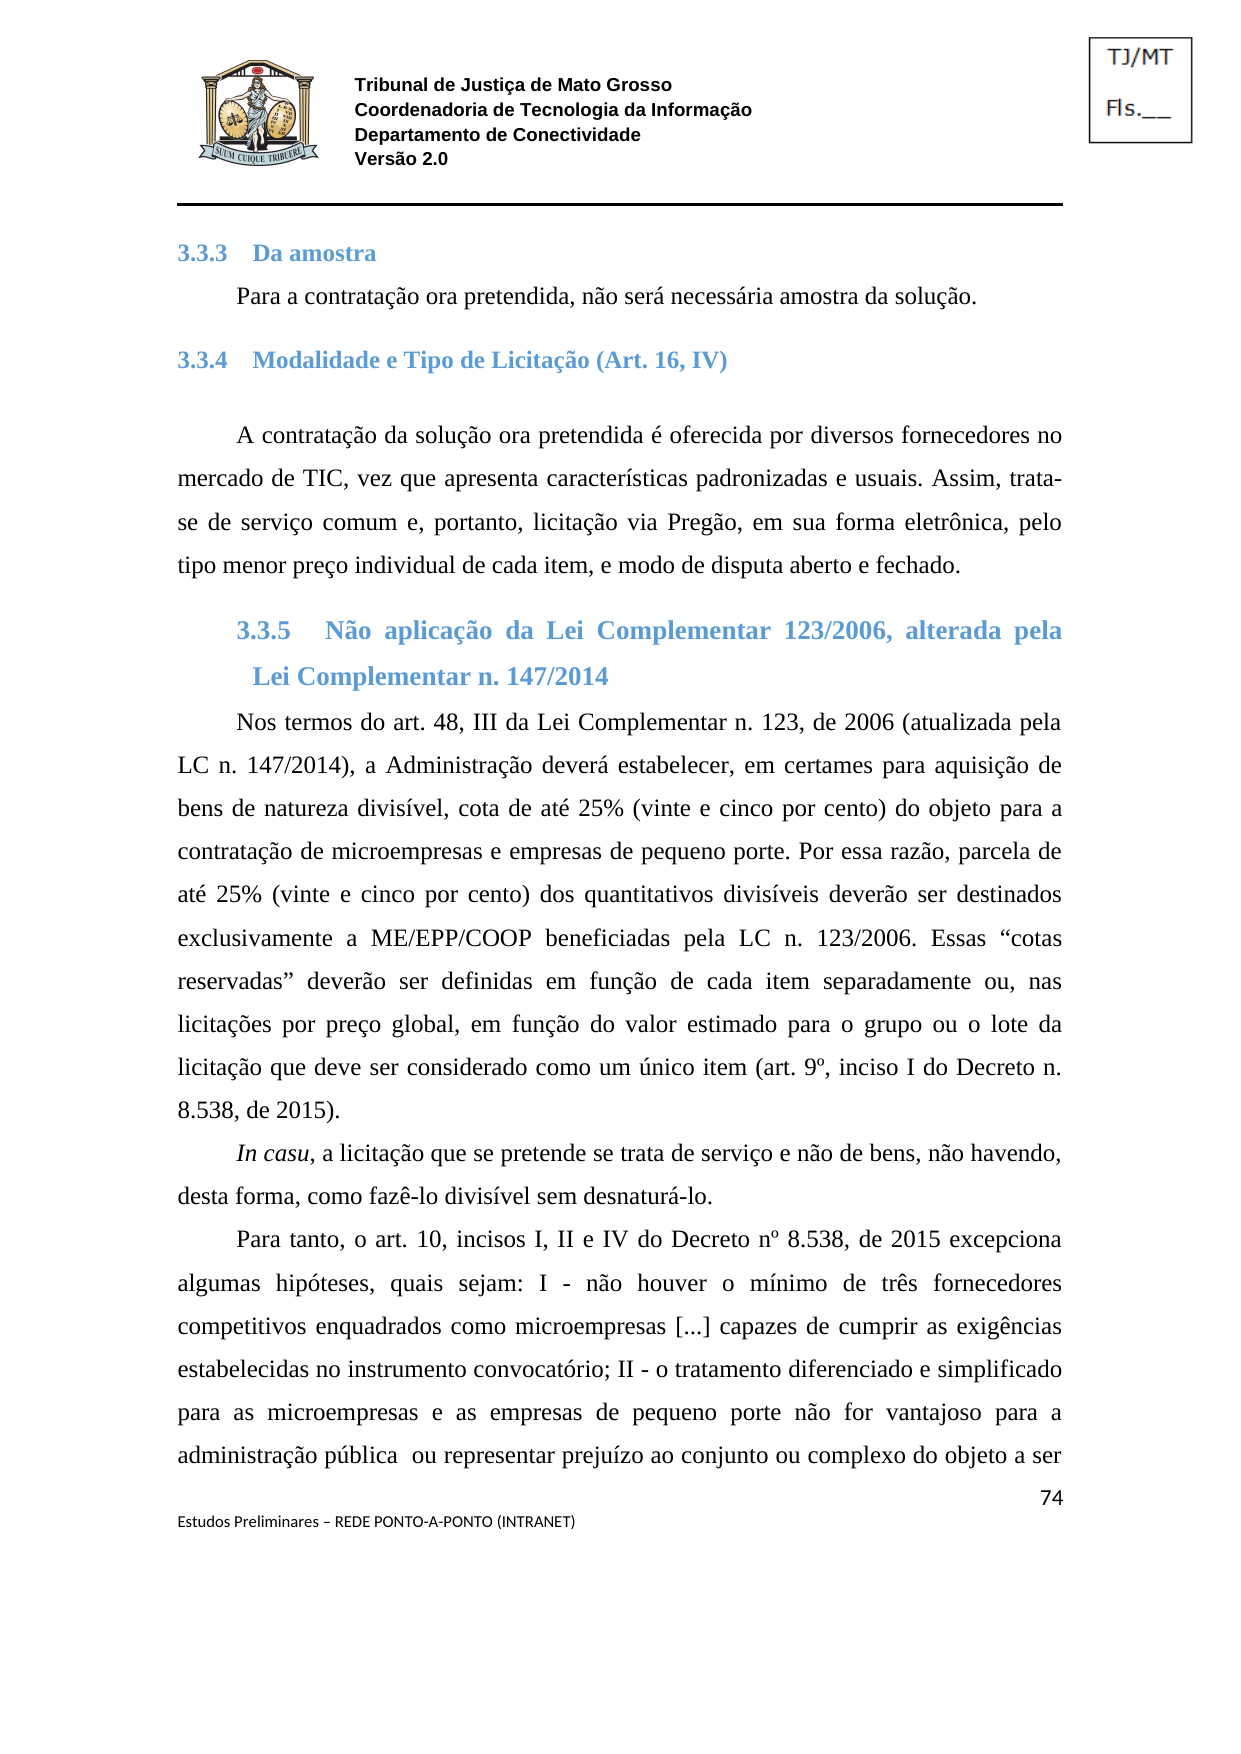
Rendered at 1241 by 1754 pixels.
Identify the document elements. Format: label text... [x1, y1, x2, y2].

text A contratação da solução ora pretendida é oferecida por diversos fornecedores no mercado de TIC, vez que apresenta características padronizadas e usuais. Assim, trata-se de serviço comum e, portanto, licitação via Pregão, em sua forma eletrônica, pelo tipo menor preço individual de cada item, e modo de disputa aberto e fechado. [177, 420, 1063, 578]
picture [198, 60, 319, 166]
subtitle Modalidade e Tipo de Licitação (Art. 16, IV) [177, 345, 1063, 374]
text Nos termos do art. 48, III da Lei Complementar n. 123, de 2006 (atualizada pela LC n. 147/2014), a Administração deverá estabelecer, em certames para aquisição de bens de natureza divisível, cota de até 25% (vinte e cinco por cento) do objeto para a contratação de microempresas e empresas de pequeno porte. Por essa razão, parcela de até 25% (vinte e cinco por cento) dos quantitativos divisíveis deverão ser destinados exclusivamente a ME/EPP/COOP beneficiadas pela LC n. 123/2006. Essas “cotas reservadas” deverão ser definidas em função de cada item separadamente ou, nas licitações por preço global, em função do valor estimado para o grupo ou o lote da licitação que deve ser considerado como um único item (art. 9º, inciso I do Decreto n. 8.538, de 2015). [177, 707, 1063, 1124]
text Para a contratação ora pretendida, não será necessária amostra da solução. [177, 281, 1063, 310]
subtitle Da amostra [177, 238, 1063, 267]
subtitle Não aplicação da Lei Complementar 123/2006, alterada pela Lei Complementar n. 147/2014 [236, 614, 1063, 692]
picture [1085, 36, 1198, 146]
text In casu, a licitação que se pretende se trata de serviço e não de bens, não havendo, desta forma, como fazê-lo divisível sem desnaturá-lo. [177, 1138, 1063, 1210]
